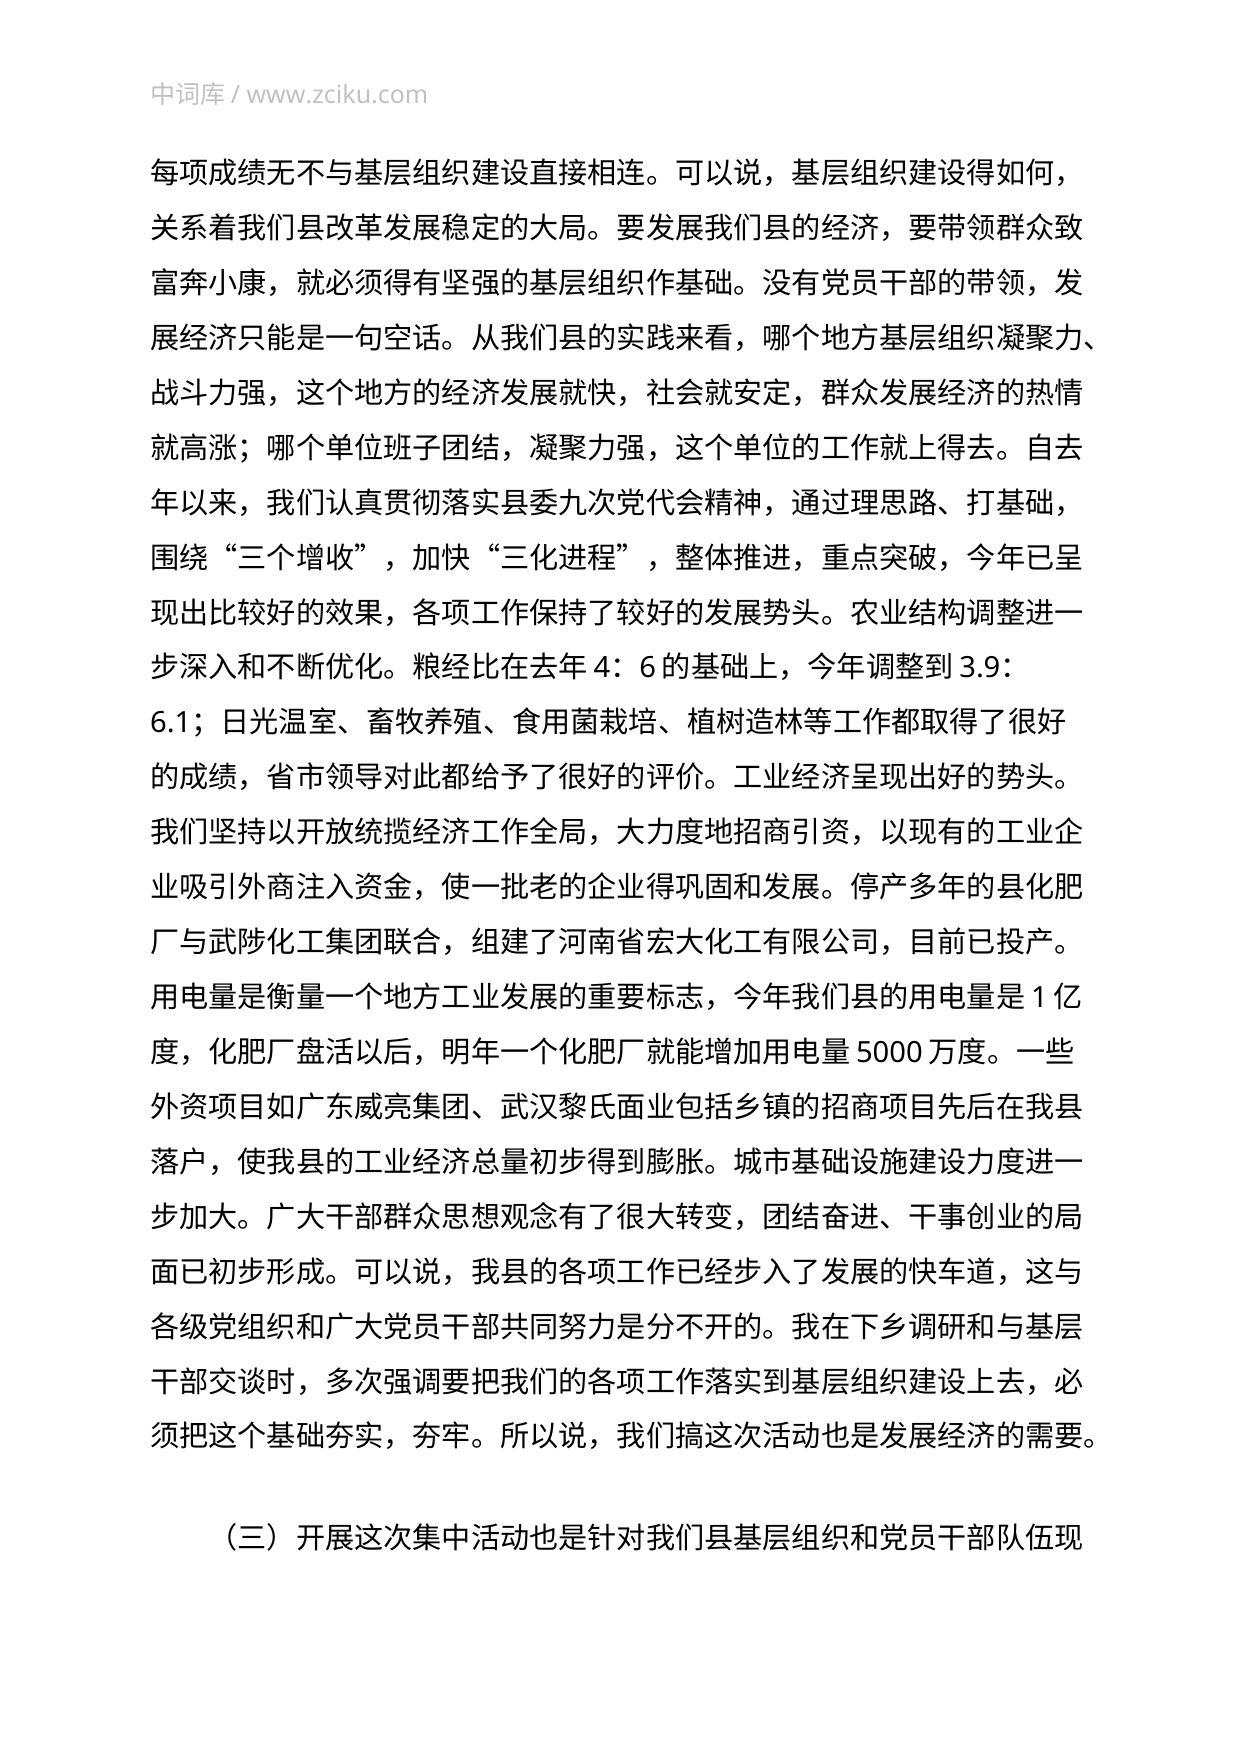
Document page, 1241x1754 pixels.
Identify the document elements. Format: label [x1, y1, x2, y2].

text [150, 1515, 1090, 1557]
text [150, 150, 1090, 1455]
